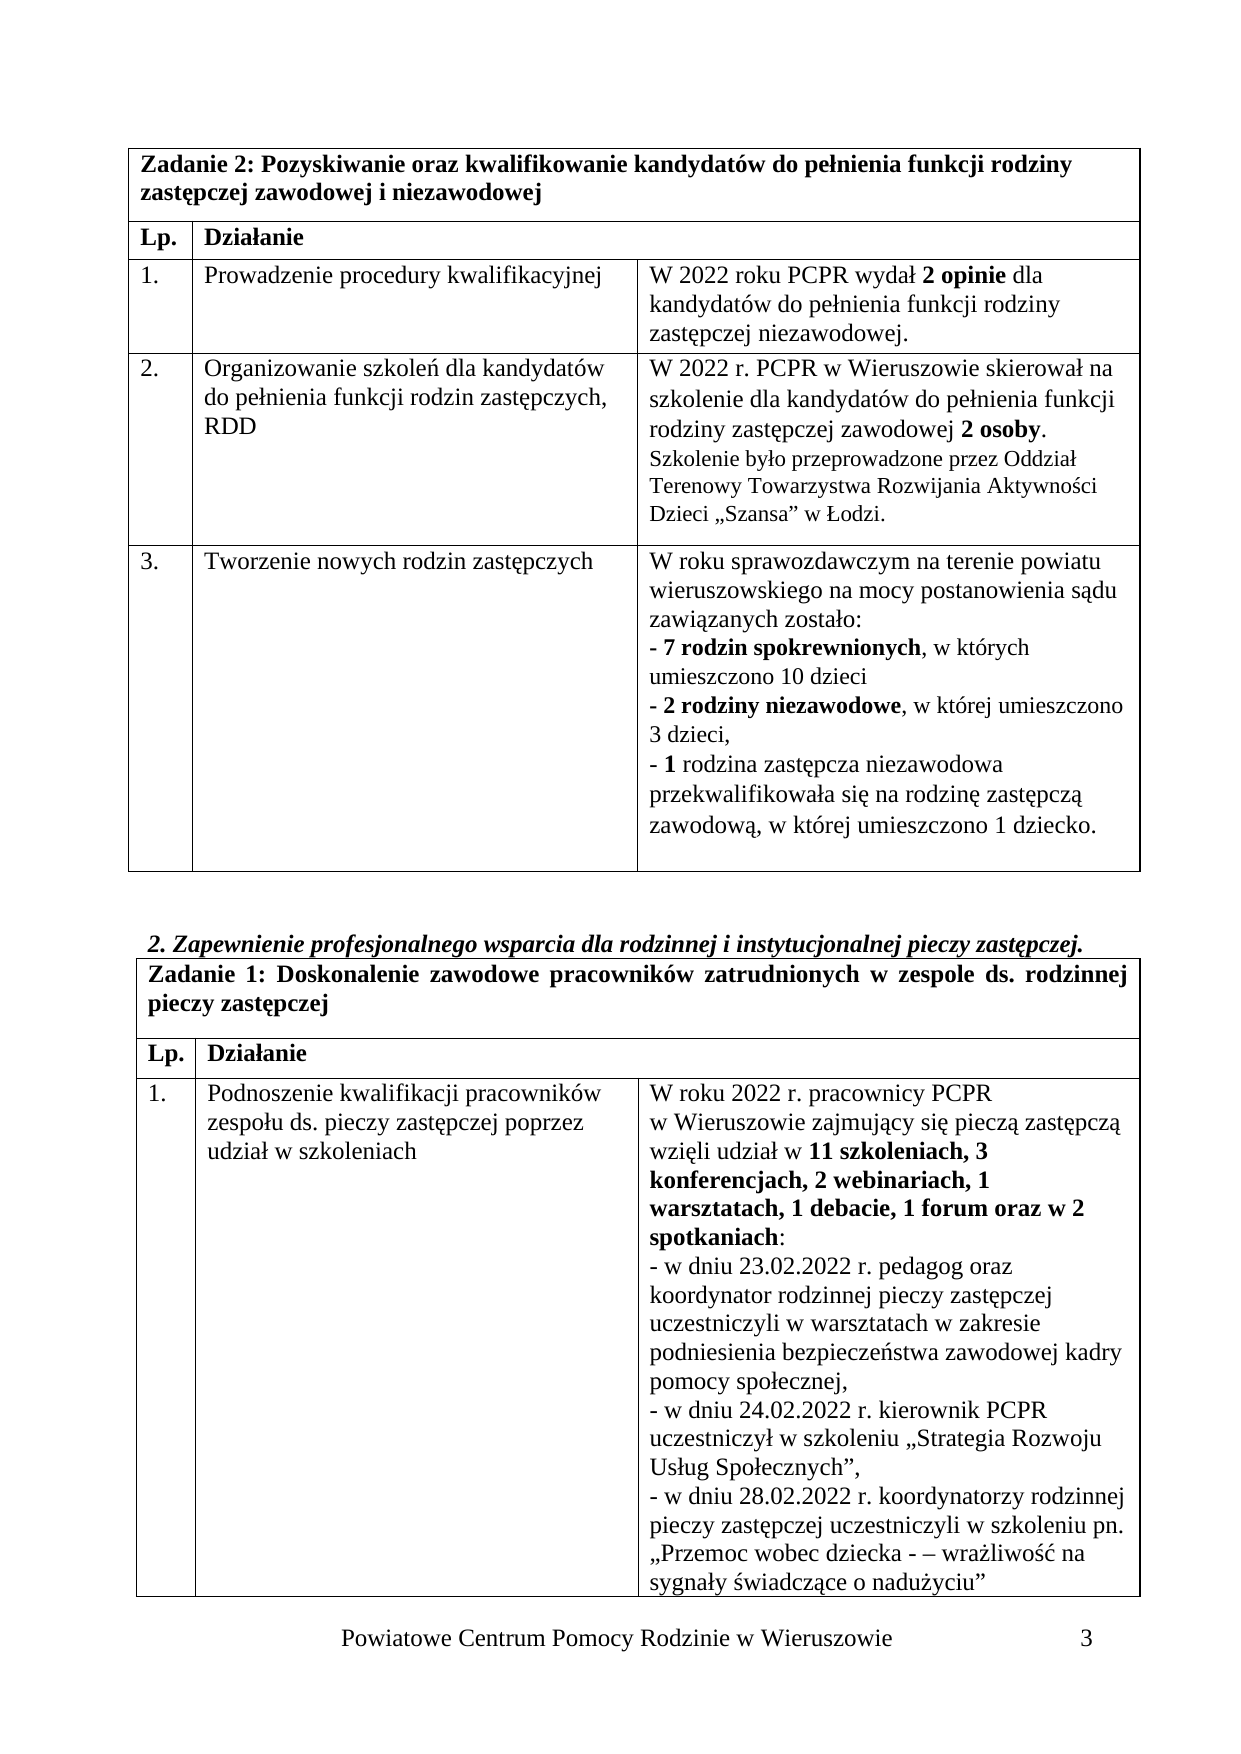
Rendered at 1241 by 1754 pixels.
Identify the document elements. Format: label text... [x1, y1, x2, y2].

table_cell W roku sprawozdawczym na terenie powiatu wieruszowskiego na mocy postanowienia sądu zawiązanych zostało: - 7 rodzin spokrewnionych, w których umieszczono 10 dzieci - 2 rodziny niezawodowe, w której umieszczono 3 dzieci, - 1 rodzina zastępcza niezawodowa przekwalifikowała się na rodzinę zastępczą zawodową, w której umieszczono 1 dziecko. [638, 546, 1139, 871]
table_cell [196, 1079, 638, 1596]
table_cell Prowadzenie procedury kwalifikacyjnej [193, 260, 637, 352]
table_cell W 2022 roku PCPR wydał 2 opinie dla kandydatów do pełnienia funkcji rodziny zastępczej niezawodowej. [638, 260, 1139, 352]
table_cell W 2022 r. PCPR w Wieruszowie skierował na szkolenie dla kandydatów do pełnienia funkcji rodziny zastępczej zawodowej 2 osoby. Szkolenie było przeprowadzone przez Oddział Terenowy Towarzystwa Rozwijania Aktywności Dzieci „Szansa” w Łodzi. [638, 354, 1139, 545]
table_cell Zadanie 2: Pozyskiwanie oraz kwalifikowanie kandydatów do pełnienia funkcji rodziny zastępczej zawodowej i niezawodowej [129, 149, 1139, 221]
table_cell Organizowanie szkoleń dla kandydatów do pełnienia funkcji rodzin zastępczych, RDD [193, 354, 637, 545]
table_cell 3. [129, 546, 192, 871]
table_cell Tworzenie nowych rodzin zastępczych [193, 546, 637, 871]
table_cell 2. [129, 354, 192, 545]
table_cell Lp. [137, 1039, 195, 1077]
table_header Zadanie 1: Doskonalenie zawodowe pracowników zatrudnionych w zespole ds. rodzinnej pieczy zastępczej [137, 959, 1139, 1037]
text 2. Zapewnienie profesjonalnego wsparcia dla rodzinnej i instytucjonalnej pieczy zastępczej. [148, 929, 1093, 958]
table_cell Działanie [193, 222, 1139, 259]
table_cell 1. [129, 260, 192, 352]
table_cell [639, 1079, 1139, 1596]
table_cell Lp. [129, 222, 192, 259]
table_cell Działanie [196, 1039, 1139, 1077]
table_cell 1. [137, 1079, 195, 1596]
